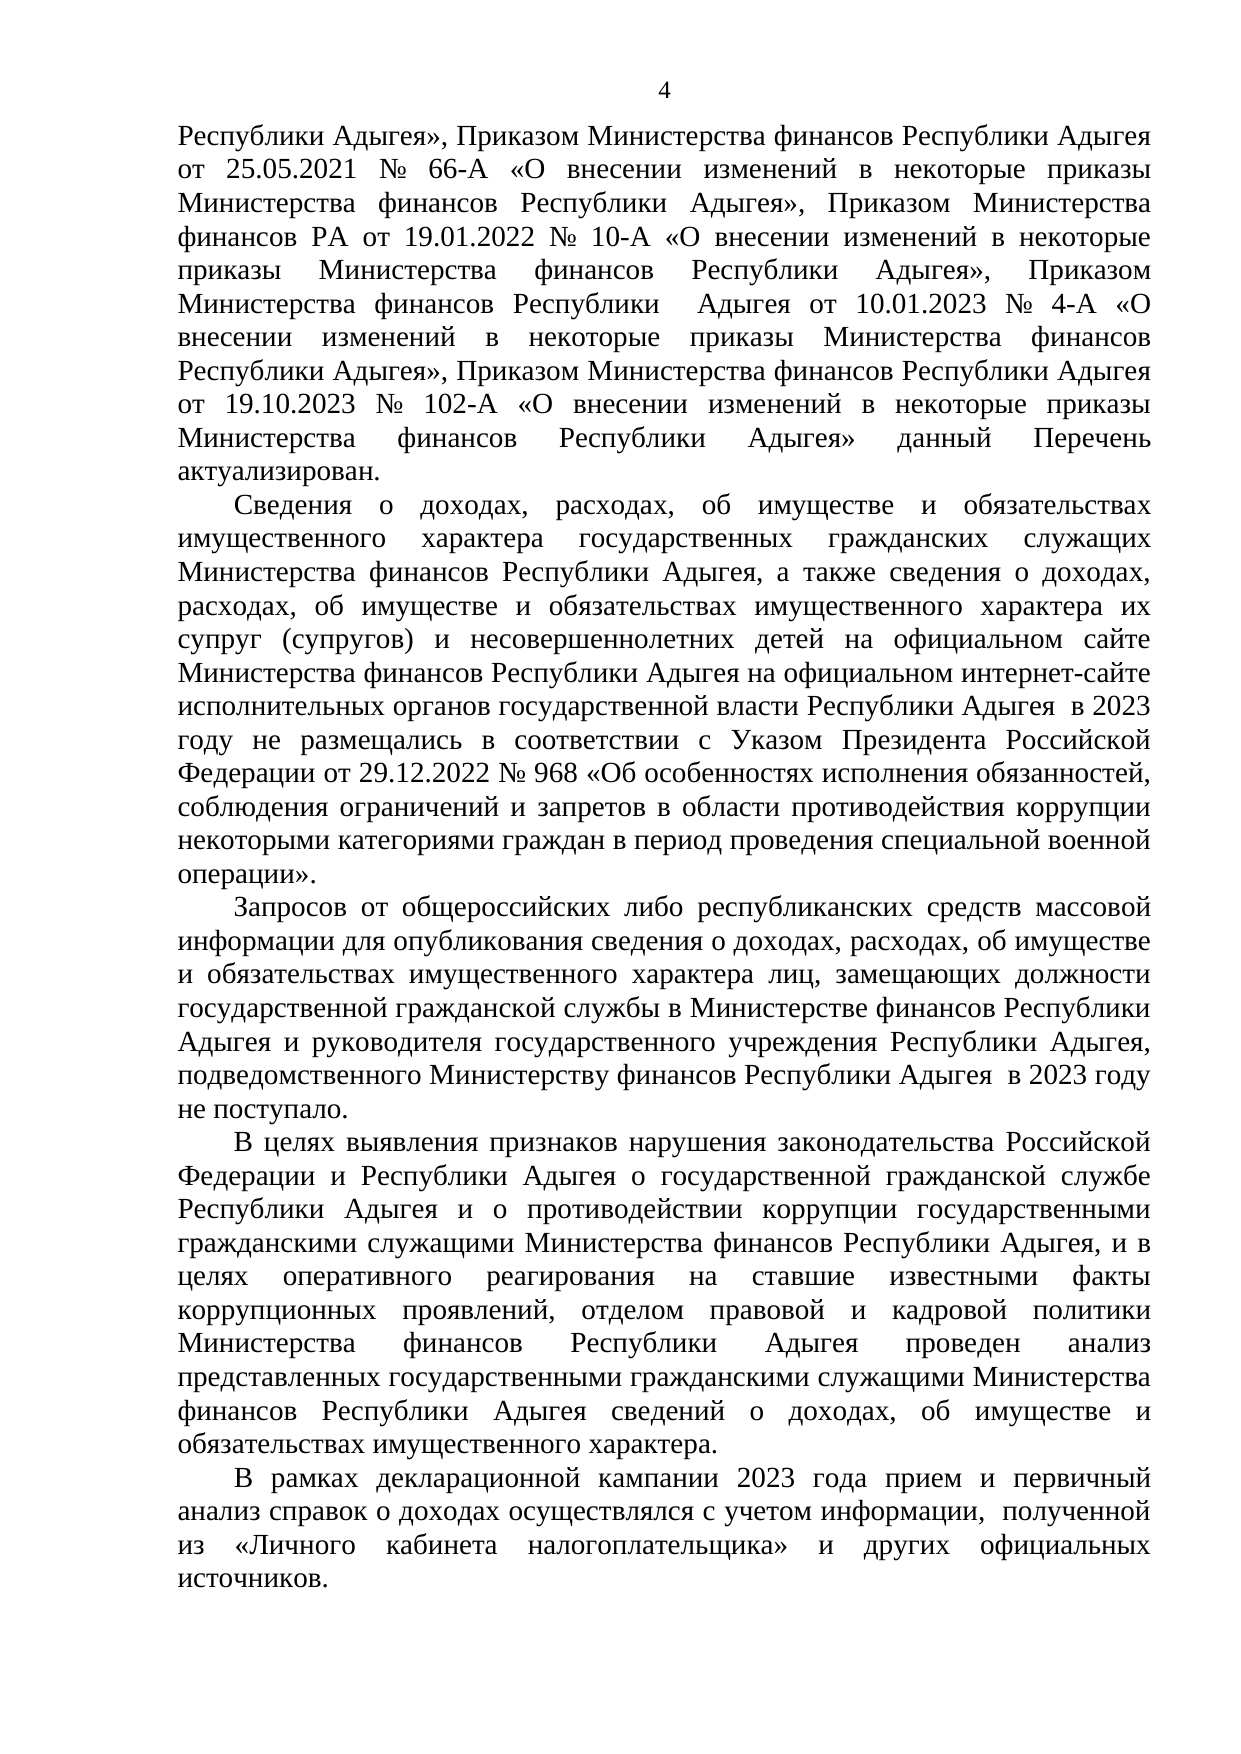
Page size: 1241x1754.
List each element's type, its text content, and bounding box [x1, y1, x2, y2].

text Сведения о доходах, расходах, об имуществе и обязательствах имущественного характера государственных гражданских служащих Министерства финансов Республики Адыгея, а также сведения о доходах, расходах, об имуществе и обязательствах имущественного характера их супруг (супругов) и несовершеннолетних детей на официальном сайте Министерства финансов Республики Адыгея на официальном интернет-сайте исполнительных органов государственной власти Республики Адыгея в 2023 году не размещались в соответствии с Указом Президента Российской Федерации от 29.12.2022 № 968 «Об особенностях исполнения обязанностей, соблюдения ограничений и запретов в области противодействия коррупции некоторыми категориями граждан в период проведения специальной военной операции». [177, 487, 1152, 889]
text В рамках декларационной кампании 2023 года прием и первичный анализ справок о доходах осуществлялся с учетом информации, полученной из «Личного кабинета налогоплательщика» и других официальных источников. [177, 1460, 1152, 1594]
text Запросов от общероссийских либо республиканских средств массовой информации для опубликования сведения о доходах, расходах, об имуществе и обязательствах имущественного характера лиц, замещающих должности государственной гражданской службы в Министерстве финансов Республики Адыгея и руководителя государственного учреждения Республики Адыгея, подведомственного Министерству финансов Республики Адыгея в 2023 году не поступало. [177, 889, 1152, 1124]
text В целях выявления признаков нарушения законодательства Российской Федерации и Республики Адыгея о государственной гражданской службе Республики Адыгея и о противодействии коррупции государственными гражданскими служащими Министерства финансов Республики Адыгея, и в целях оперативного реагирования на ставшие известными факты коррупционных проявлений, отделом правовой и кадровой политики Министерства финансов Республики Адыгея проведен анализ представленных государственными гражданскими служащими Министерства финансов Республики Адыгея сведений о доходах, об имуществе и обязательствах имущественного характера. [177, 1124, 1152, 1460]
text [177, 118, 1152, 487]
